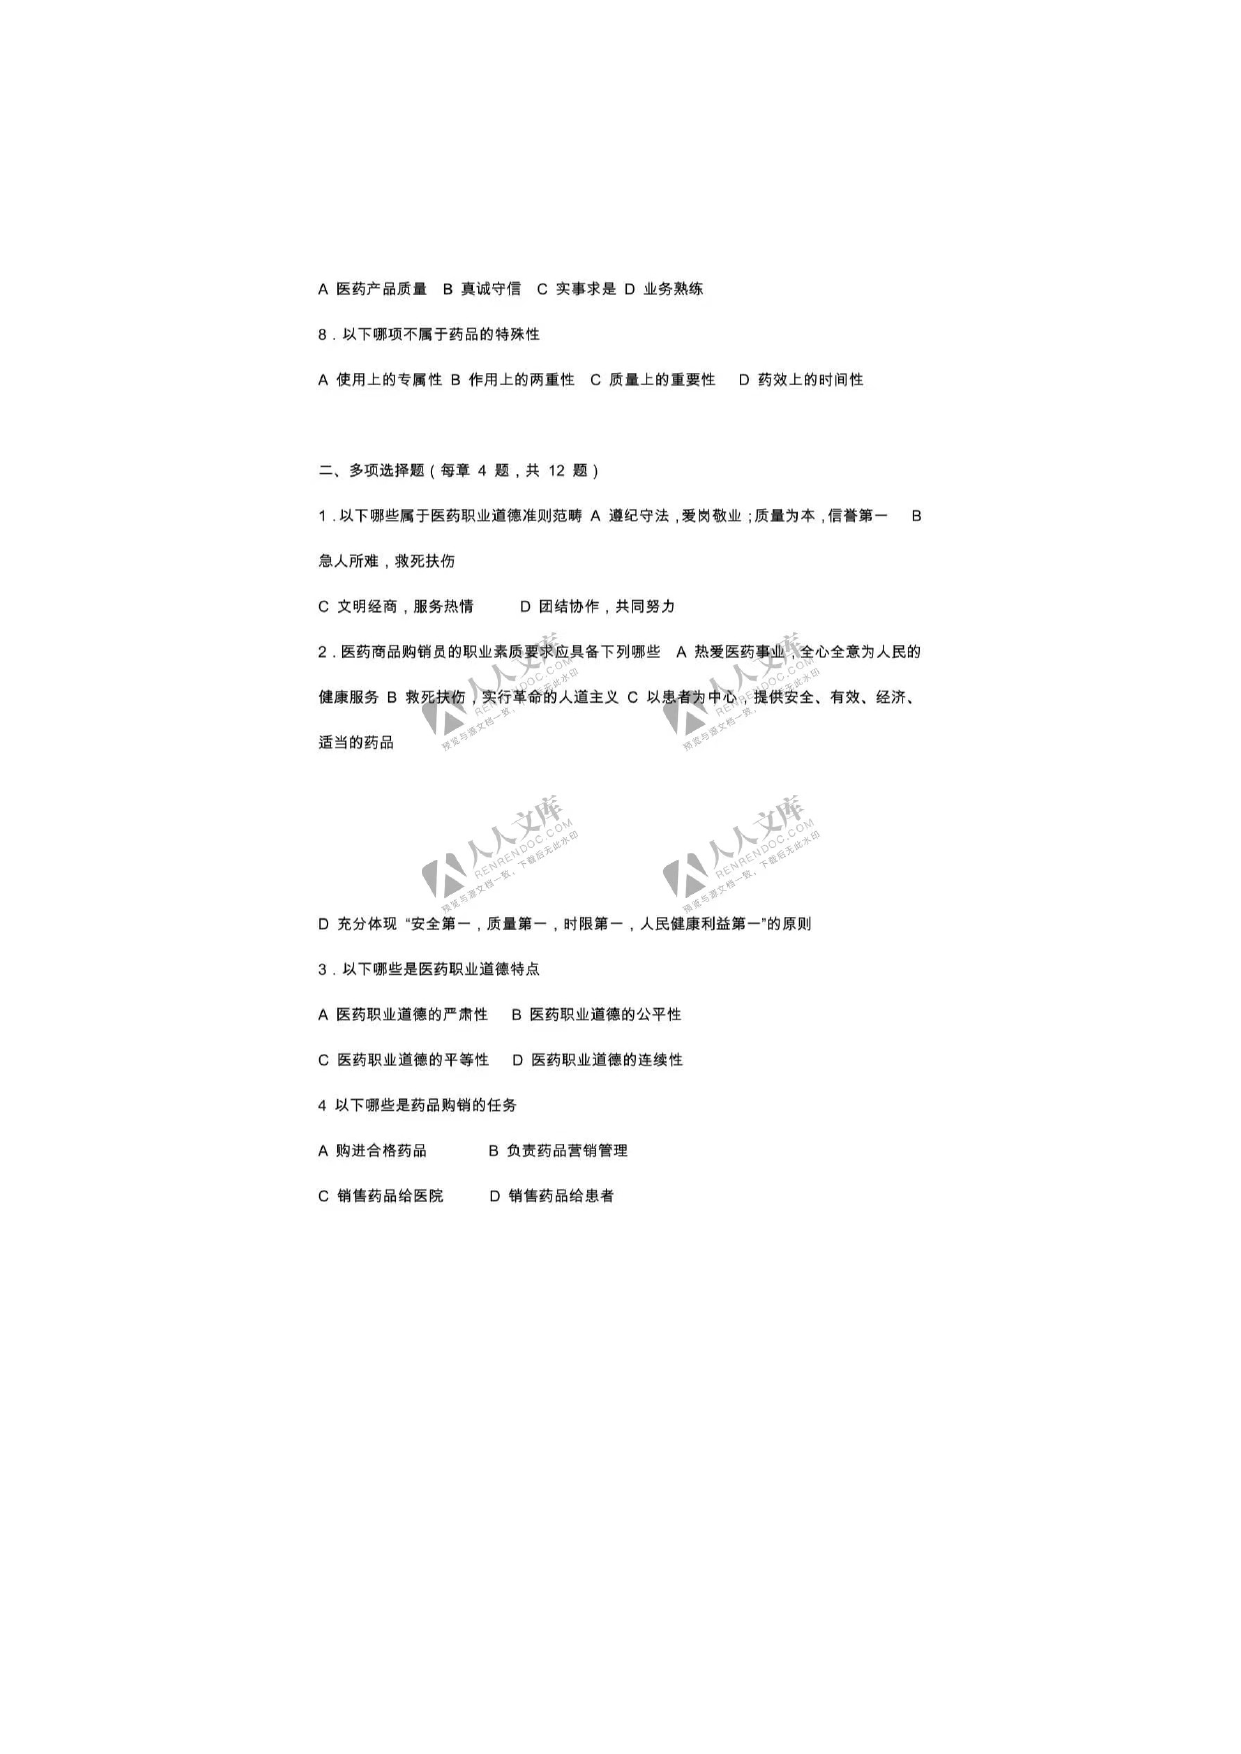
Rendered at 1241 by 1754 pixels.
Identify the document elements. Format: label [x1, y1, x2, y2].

picture [187, 162, 1052, 1384]
